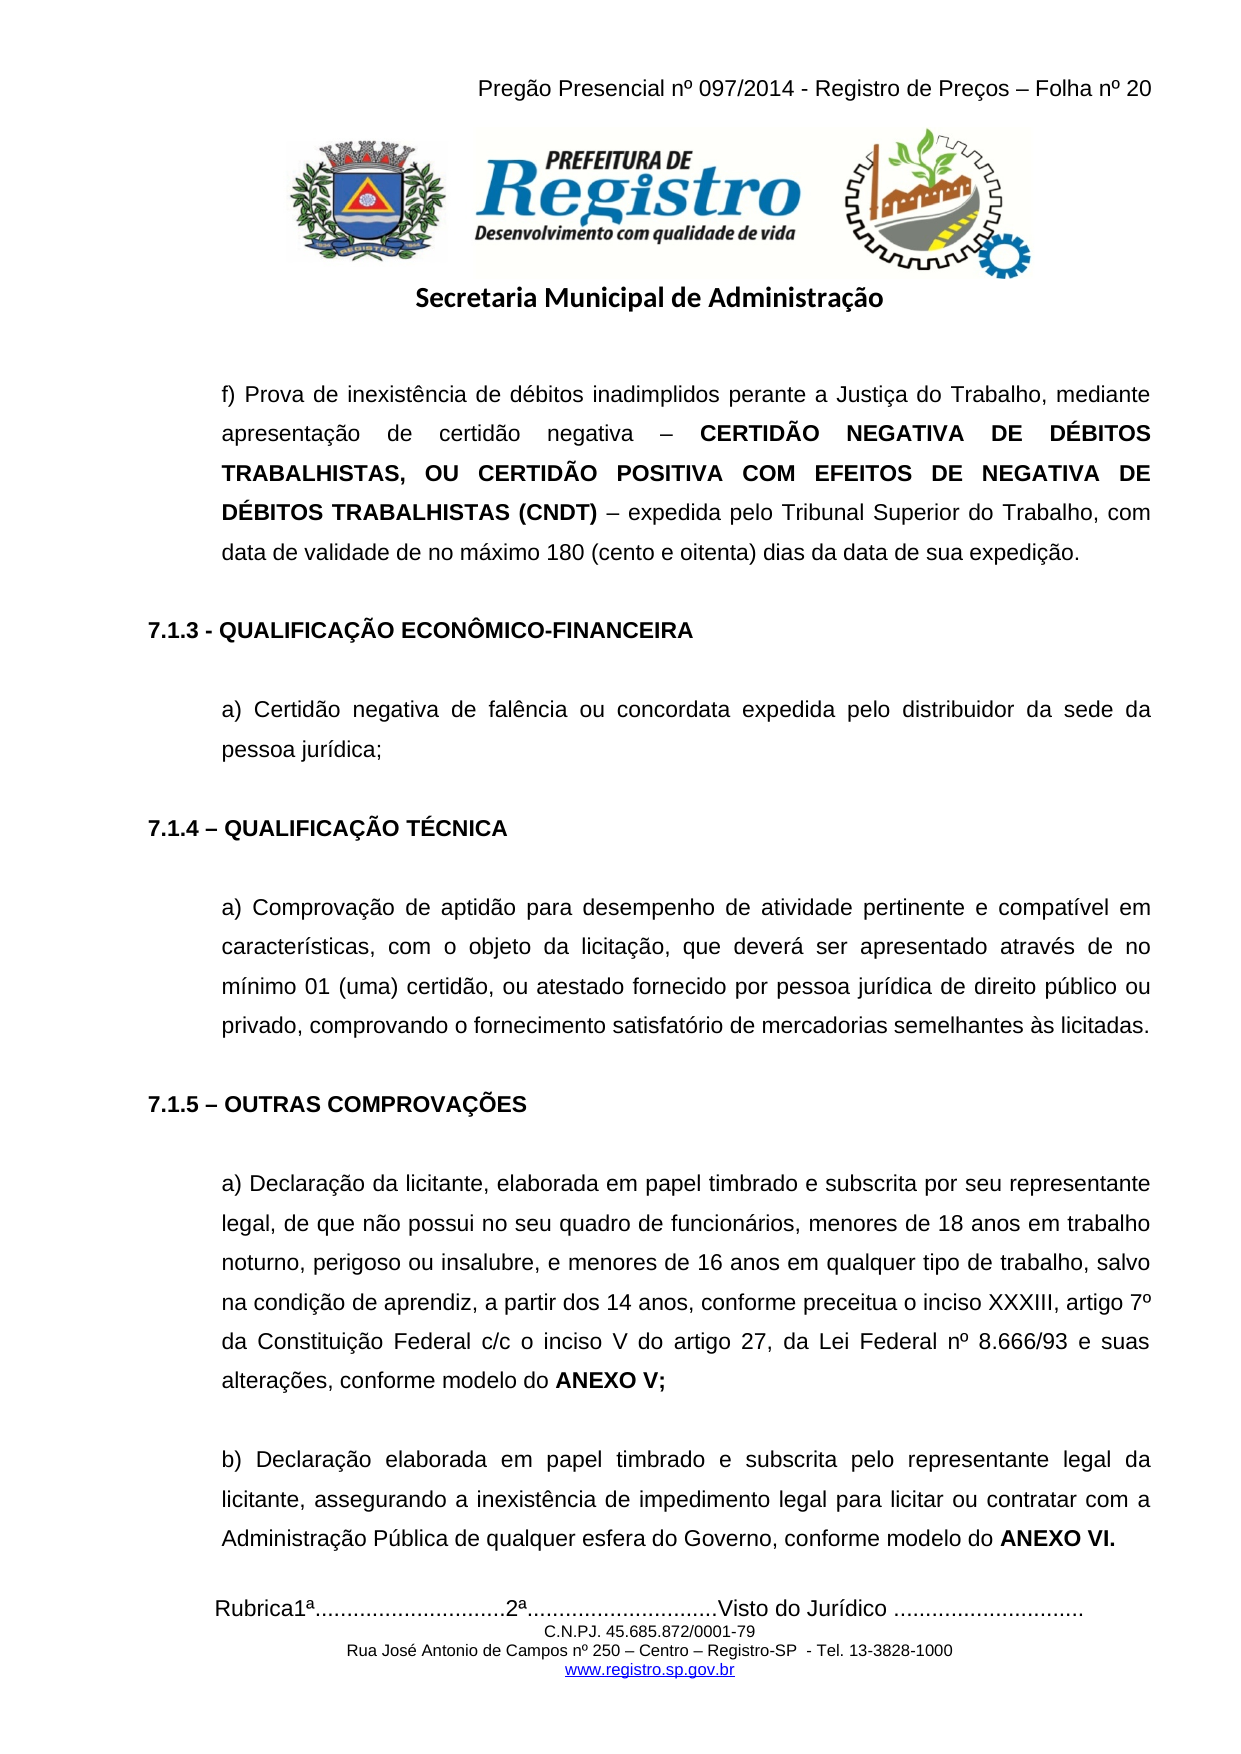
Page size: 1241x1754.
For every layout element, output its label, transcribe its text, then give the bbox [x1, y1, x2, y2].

text a) Comprovação de aptidão para desempenho de atividade pertinente e compatível em características, com o objeto da licitação, que deverá ser apresentado através de no mínimo 01 (uma) certidão, ou atestado fornecido por pessoa jurídica de direito público ou privado, comprovando o fornecimento satisfatório de mercadorias semelhantes às licitadas. [221, 894, 1152, 1038]
text a) Declaração da licitante, elaborada em papel timbrado e subscrita por seu representante legal, de que não possui no seu quadro de funcionários, menores de 18 anos em trabalho noturno, perigoso ou insalubre, e menores de 16 anos em qualquer tipo de trabalho, salvo na condição de aprendiz, a partir dos 14 anos, conforme preceitua o inciso XXXIII, artigo 7º da Constituição Federal c/c o inciso V do artigo 27, da Lei Federal nº 8.666/93 e suas alterações, conforme modelo do ANEXO V; [221, 1170, 1152, 1394]
text 7.1.3 - QUALIFICAÇÃO ECONÔMICO-FINANCEIRA [148, 617, 1152, 644]
text 7.1.4 – QUALIFICAÇÃO TÉCNICA [148, 815, 1152, 841]
text b) Declaração elaborada em papel timbrado e subscrita pelo representante legal da licitante, assegurando a inexistência de impedimento legal para licitar ou contratar com a Administração Pública de qualquer esfera do Governo, conforme modelo do ANEXO VI. [221, 1446, 1152, 1552]
text a) Certidão negativa de falência ou concordata expedida pelo distribuidor da sede da pessoa jurídica; [221, 696, 1152, 762]
text 7.1.5 – OUTRAS COMPROVAÇÕES [148, 1091, 1152, 1117]
text f) Prova de inexistência de débitos inadimplidos perante a Justiça do Trabalho, mediante apresentação de certidão negativa – CERTIDÃO NEGATIVA DE DÉBITOS TRABALHISTAS, OU CERTIDÃO POSITIVA COM EFEITOS DE NEGATIVA DE DÉBITOS TRABALHISTAS (CNDT) – expedida pelo Tribunal Superior do Trabalho, com data de validade de no máximo 180 (cento e oitenta) dias da data de sua expedição. [221, 381, 1152, 565]
picture [252, 127, 1047, 279]
